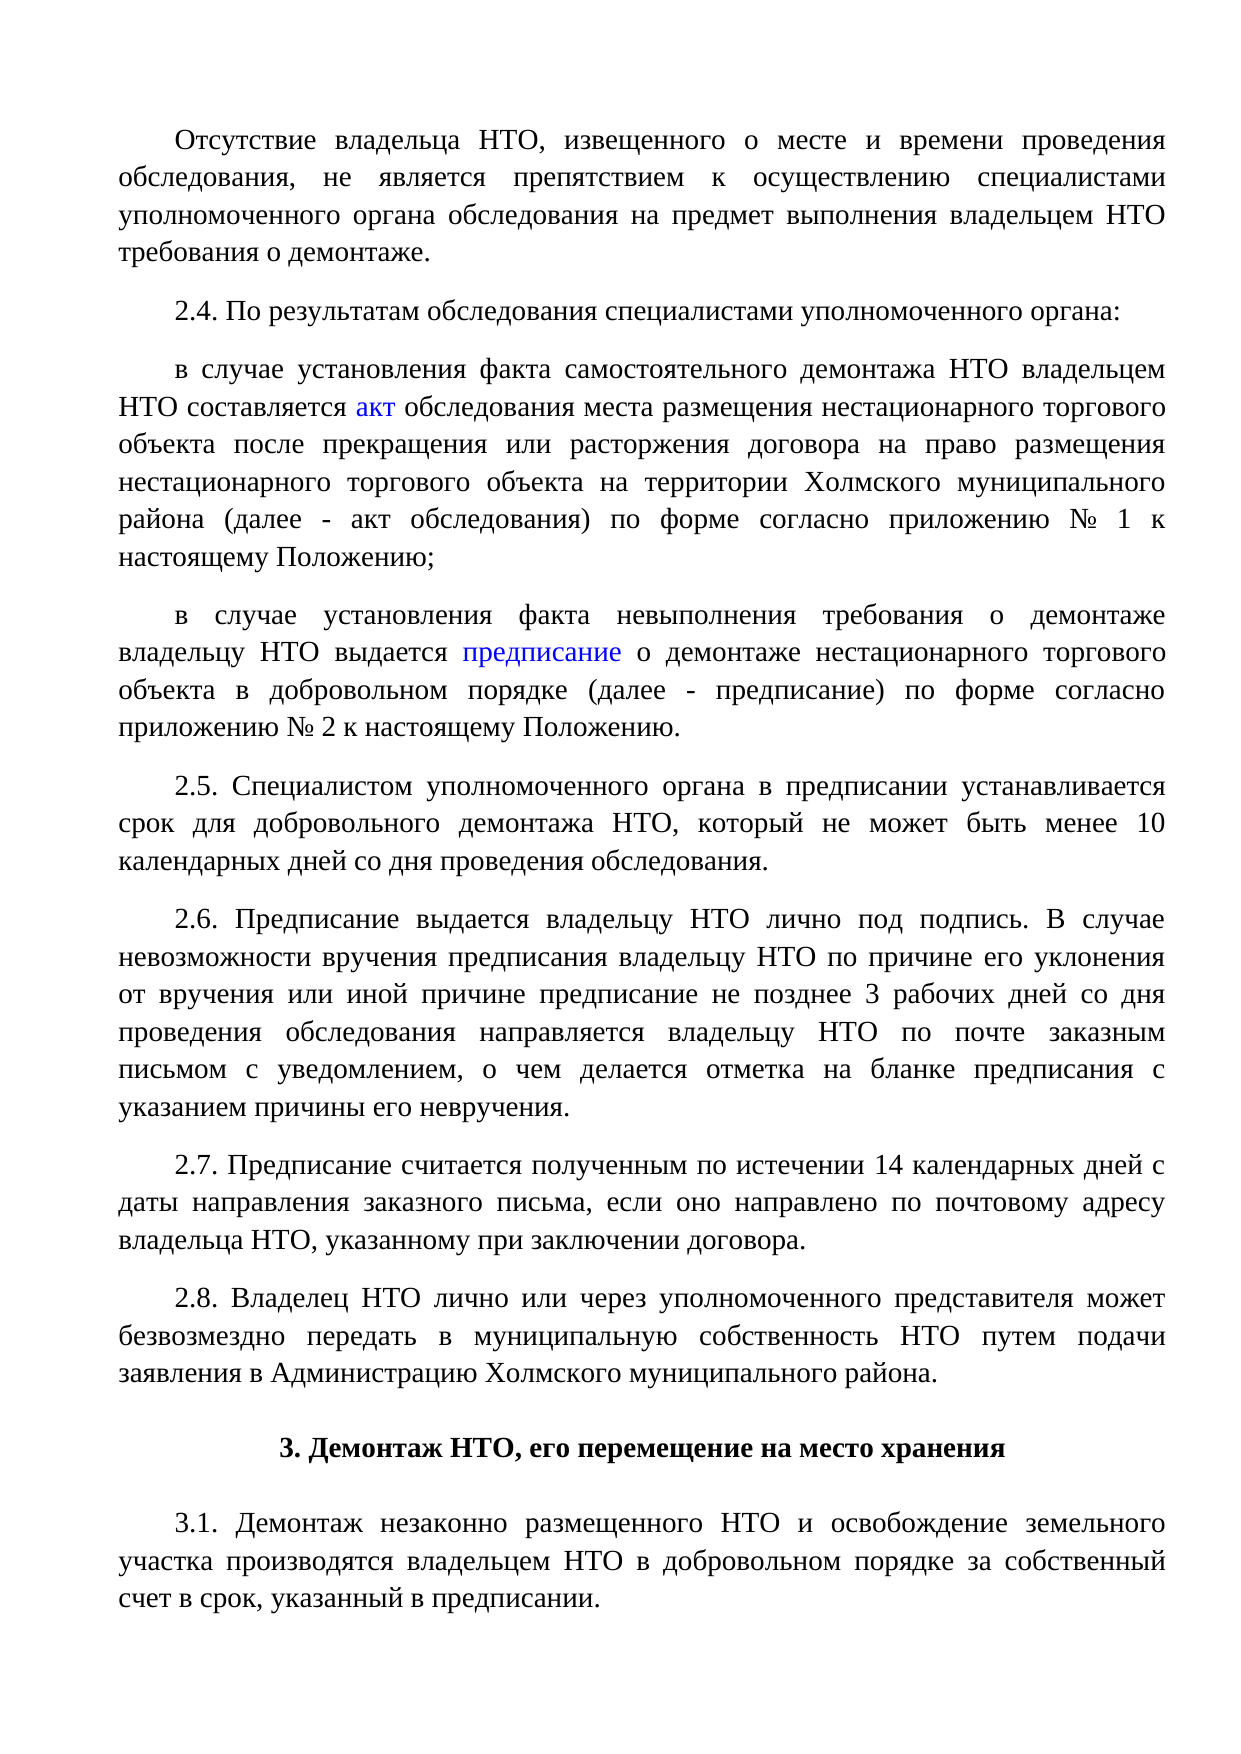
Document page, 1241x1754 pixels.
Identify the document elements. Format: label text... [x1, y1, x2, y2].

text 2.4. По результатам обследования специалистами уполномоченного органа: [118, 289, 1167, 326]
title 3. Демонтаж НТО, его перемещение на место хранения [118, 1426, 1167, 1464]
text 2.5. Специалистом уполномоченного органа в предписании устанавливается срок для добровольного демонтажа НТО, который не может быть менее 10 календарных дней со дня проведения обследования. [118, 764, 1167, 876]
text в случае установления факта невыполнения требования о демонтаже владельцу НТО выдается предписание о демонтаже нестационарного торгового объекта в добровольном порядке (далее - предписание) по форме согласно приложению № 2 к настоящему Положению. [118, 593, 1167, 743]
text 2.7. Предписание считается полученным по истечении 14 календарных дней с даты направления заказного письма, если оно направлено по почтовому адресу владельца НТО, указанному при заключении договора. [118, 1143, 1167, 1256]
text в случае установления факта самостоятельного демонтажа НТО владельцем НТО составляется акт обследования места размещения нестационарного торгового объекта после прекращения или расторжения договора на право размещения нестационарного торгового объекта на территории Холмского муниципального района (далее - акт обследования) по форме согласно приложению № 1 к настоящему Положению; [118, 347, 1167, 572]
text Отсутствие владельца НТО, извещенного о месте и времени проведения обследования, не является препятствием к осуществлению специалистами уполномоченного органа обследования на предмет выполнения владельцем НТО требования о демонтаже. [118, 118, 1167, 268]
text 2.6. Предписание выдается владельцу НТО лично под подпись. В случае невозможности вручения предписания владельцу НТО по причине его уклонения от вручения или иной причине предписание не позднее 3 рабочих дней со дня проведения обследования направляется владельцу НТО по почте заказным письмом с уведомлением, о чем делается отметка на бланке предписания с указанием причины его невручения. [118, 897, 1167, 1122]
text 3.1. Демонтаж незаконно размещенного НТО и освобождение земельного участка производятся владельцем НТО в добровольном порядке за собственный счет в срок, указанный в предписании. [118, 1501, 1167, 1614]
text 2.8. Владелец НТО лично или через уполномоченного представителя может безвозмездно передать в муниципальную собственность НТО путем подачи заявления в Администрацию Холмского муниципального района. [118, 1276, 1167, 1389]
